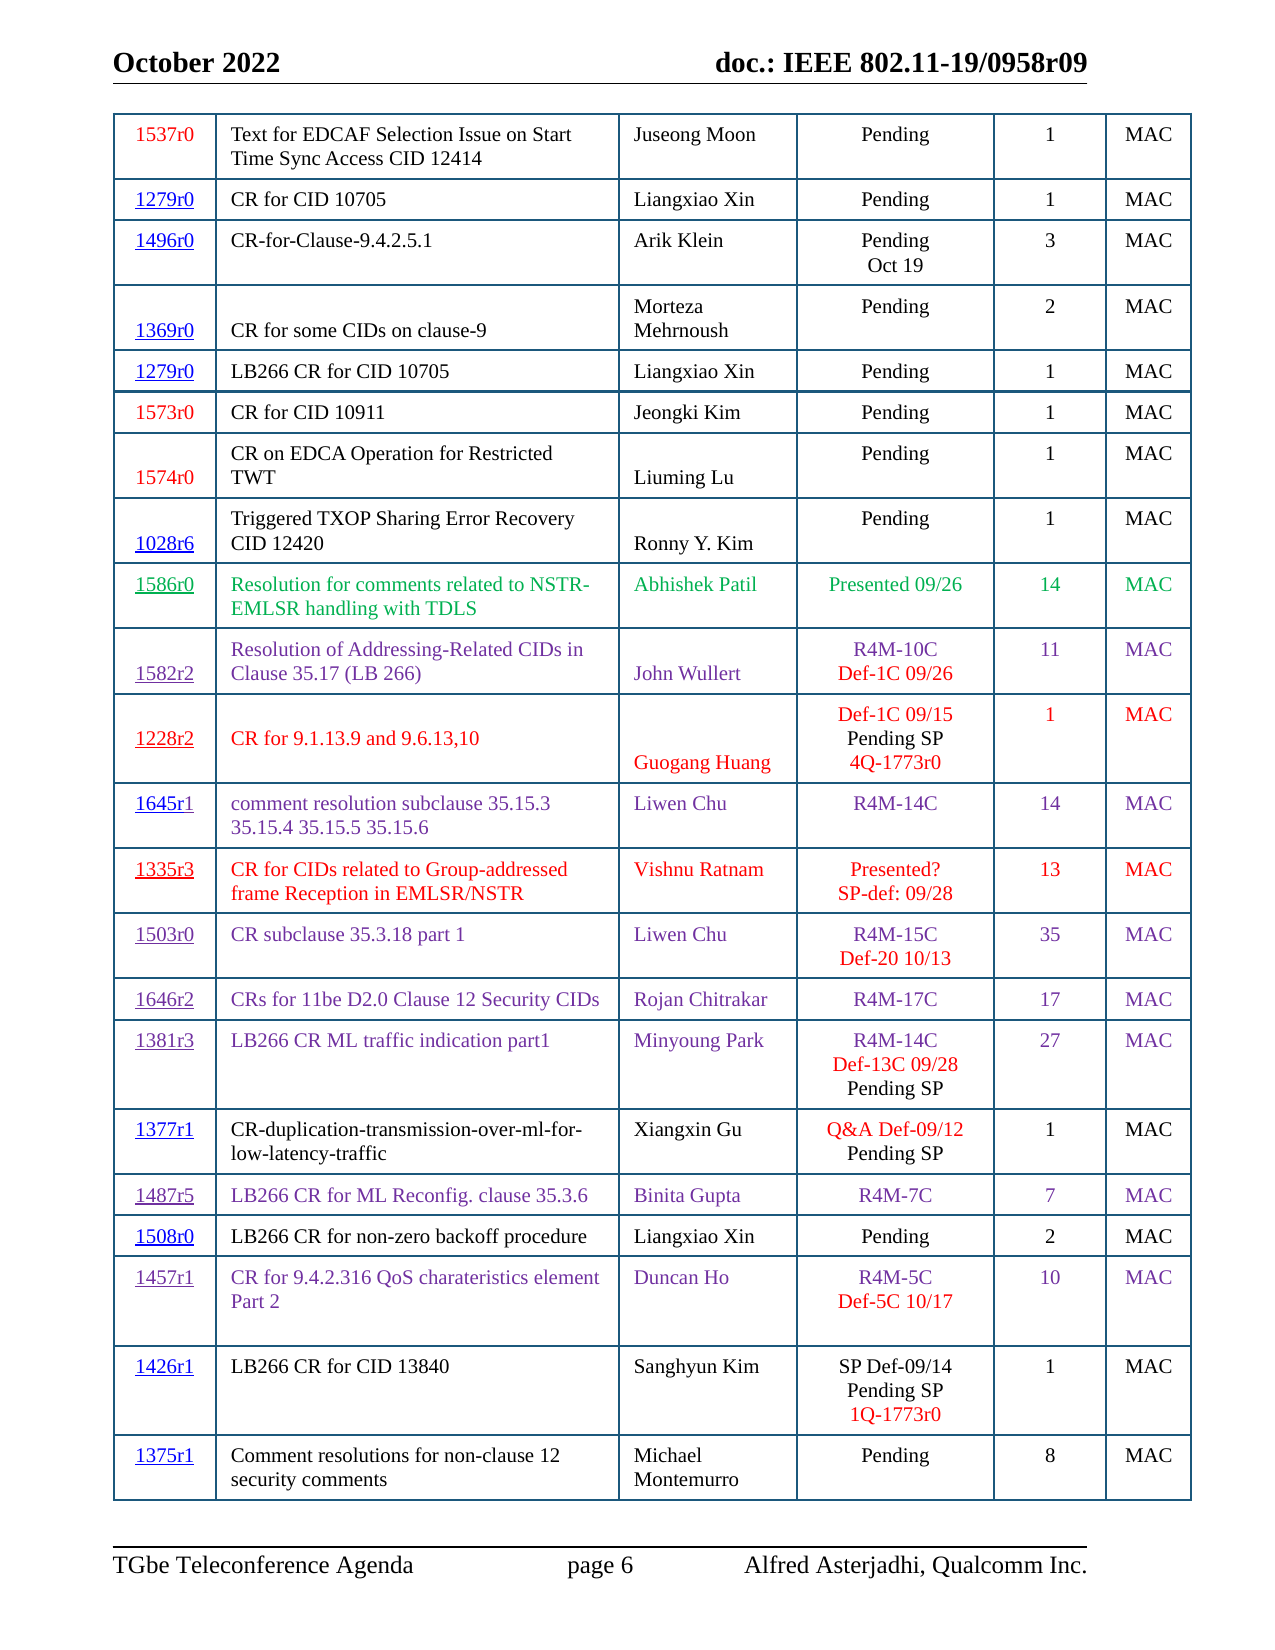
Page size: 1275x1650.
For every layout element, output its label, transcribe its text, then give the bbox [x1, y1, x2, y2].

table_cell 8 [995, 1436, 1105, 1499]
table_cell John Wullert [620, 629, 796, 692]
table_cell MAC [1107, 115, 1190, 178]
table_cell 2 [995, 1216, 1105, 1255]
table_cell 13 [995, 849, 1105, 912]
table_cell R4M-10C Def-1C 09/26 [798, 629, 993, 692]
table_cell 27 [995, 1021, 1105, 1108]
table_cell Liuming Lu [620, 434, 796, 497]
table_cell MAC [1107, 221, 1190, 284]
table_cell Pending [798, 286, 993, 349]
table_cell MAC [1107, 1257, 1190, 1344]
table_cell Guogang Huang [620, 695, 796, 782]
table_cell Text for EDCAF Selection Issue on Start Time Sync Access CID 12414 [217, 115, 618, 178]
table_cell MAC [1107, 784, 1190, 847]
table_cell CR-for-Clause-9.4.2.5.1 [217, 221, 618, 284]
table_cell CR for 9.4.2.316 QoS charateristics element Part 2 [217, 1257, 618, 1344]
table_cell MAC [1107, 1021, 1190, 1108]
table_cell 7 [995, 1175, 1105, 1214]
table_cell MAC [1107, 564, 1190, 627]
table_cell Liangxiao Xin [620, 180, 796, 219]
table_cell MAC [1107, 499, 1190, 562]
table_cell 1537r0 [115, 115, 215, 178]
table_cell Pending [798, 180, 993, 219]
table_cell 1279r0 [115, 351, 215, 390]
table_cell R4M-14C [798, 784, 993, 847]
table_cell Pending Oct 19 [798, 221, 993, 284]
table_cell 1 [995, 180, 1105, 219]
table_cell 1228r2 [115, 695, 215, 782]
table_cell Pending [798, 499, 993, 562]
table_cell LB266 CR for non-zero backoff procedure [217, 1216, 618, 1255]
table_cell Pending [798, 1216, 993, 1255]
table_cell LB266 CR ML traffic indication part1 [217, 1021, 618, 1108]
table_cell MAC [1107, 1347, 1190, 1434]
table_cell CR for some CIDs on clause-9 [217, 286, 618, 349]
table_cell LB266 CR for CID 13840 [217, 1347, 618, 1434]
table_cell Def-1C 09/15 Pending SP 4Q-1773r0 [798, 695, 993, 782]
table_cell 1 [995, 351, 1105, 390]
table_cell 1 [995, 393, 1105, 432]
table_cell 1646r2 [115, 979, 215, 1018]
table_cell 10 [995, 1257, 1105, 1344]
table_cell 1335r3 [115, 849, 215, 912]
table_cell CR-duplication-transmission-over-ml-for-low-latency-traffic [217, 1110, 618, 1173]
table_cell Comment resolutions for non-clause 12 security comments [217, 1436, 618, 1499]
table_cell MAC [1107, 849, 1190, 912]
table_cell 1 [995, 115, 1105, 178]
table_cell 1 [995, 1347, 1105, 1434]
table_cell CR for CIDs related to Group-addressed frame Reception in EMLSR/NSTR [217, 849, 618, 912]
table_cell Liwen Chu [620, 784, 796, 847]
table_cell Ronny Y. Kim [620, 499, 796, 562]
table_cell LB266 CR for CID 10705 [217, 351, 618, 390]
table_cell R4M-5C Def-5C 10/17 [798, 1257, 993, 1344]
table_cell Pending [798, 115, 993, 178]
table_cell CR subclause 35.3.18 part 1 [217, 914, 618, 977]
table_cell Xiangxin Gu [620, 1110, 796, 1173]
table_cell 1028r6 [115, 499, 215, 562]
table_cell Jeongki Kim [620, 393, 796, 432]
table_cell MAC [1107, 1436, 1190, 1499]
table_cell Juseong Moon [620, 115, 796, 178]
table_cell Liangxiao Xin [620, 1216, 796, 1255]
table_cell CR for 9.1.13.9 and 9.6.13,10 [217, 695, 618, 782]
table_cell SP Def-09/14 Pending SP 1Q-1773r0 [798, 1347, 993, 1434]
table_cell MAC [1107, 979, 1190, 1018]
table_cell Presented 09/26 [798, 564, 993, 627]
table_cell 2 [995, 286, 1105, 349]
table_cell CRs for 11be D2.0 Clause 12 Security CIDs [217, 979, 618, 1018]
table_cell 1 [995, 695, 1105, 782]
table_cell R4M-14C Def-13C 09/28 Pending SP [798, 1021, 993, 1108]
table_cell MAC [1107, 180, 1190, 219]
table_cell R4M-15C Def-20 10/13 [798, 914, 993, 977]
table_cell CR on EDCA Operation for Restricted TWT [217, 434, 618, 497]
table_cell Michael Montemurro [620, 1436, 796, 1499]
table_cell 1375r1 [115, 1436, 215, 1499]
table_cell 1582r2 [115, 629, 215, 692]
table_cell comment resolution subclause 35.15.3 35.15.4 35.15.5 35.15.6 [217, 784, 618, 847]
table_cell Sanghyun Kim [620, 1347, 796, 1434]
table_cell MAC [1107, 351, 1190, 390]
table_cell Triggered TXOP Sharing Error Recovery CID 12420 [217, 499, 618, 562]
table_cell 1 [995, 434, 1105, 497]
table_cell 35 [995, 914, 1105, 977]
table_cell MAC [1107, 1110, 1190, 1173]
table_cell MAC [1107, 695, 1190, 782]
table_cell MAC [1107, 434, 1190, 497]
table_cell Rojan Chitrakar [620, 979, 796, 1018]
table_cell Vishnu Ratnam [620, 849, 796, 912]
table_cell Abhishek Patil [620, 564, 796, 627]
table_cell Liangxiao Xin [620, 351, 796, 390]
table_cell 1457r1 [115, 1257, 215, 1344]
table_cell Arik Klein [620, 221, 796, 284]
table_cell Pending [798, 434, 993, 497]
table_cell 1573r0 [115, 393, 215, 432]
table_cell MAC [1107, 393, 1190, 432]
table_cell 17 [995, 979, 1105, 1018]
table_cell 1496r0 [115, 221, 215, 284]
table_cell R4M-17C [798, 979, 993, 1018]
table_cell LB266 CR for ML Reconfig. clause 35.3.6 [217, 1175, 618, 1214]
table_cell Pending [798, 393, 993, 432]
table_cell R4M-7C [798, 1175, 993, 1214]
table_cell CR for CID 10911 [217, 393, 618, 432]
table_cell 1369r0 [115, 286, 215, 349]
table_cell Minyoung Park [620, 1021, 796, 1108]
table_cell Pending [798, 1436, 993, 1499]
table_cell 3 [995, 221, 1105, 284]
table_cell 1426r1 [115, 1347, 215, 1434]
table_cell Liwen Chu [620, 914, 796, 977]
table_cell 1 [995, 1110, 1105, 1173]
table_cell 1586r0 [115, 564, 215, 627]
table_cell 1377r1 [115, 1110, 215, 1173]
table_cell MAC [1107, 1216, 1190, 1255]
table_cell 1487r5 [115, 1175, 215, 1214]
table_cell 14 [995, 784, 1105, 847]
table_cell MAC [1107, 914, 1190, 977]
table_cell 1279r0 [115, 180, 215, 219]
table_cell 14 [995, 564, 1105, 627]
table_cell 1 [995, 499, 1105, 562]
table_cell MAC [1107, 286, 1190, 349]
table_cell Morteza Mehrnoush [620, 286, 796, 349]
table_cell 11 [995, 629, 1105, 692]
table_cell 1381r3 [115, 1021, 215, 1108]
table_cell Binita Gupta [620, 1175, 796, 1214]
table_cell Presented? SP-def: 09/28 [798, 849, 993, 912]
table_cell 1508r0 [115, 1216, 215, 1255]
table_cell 1645r1 [115, 784, 215, 847]
table_cell CR for CID 10705 [217, 180, 618, 219]
table_cell Resolution for comments related to NSTR-EMLSR handling with TDLS [217, 564, 618, 627]
table_cell MAC [1107, 1175, 1190, 1214]
table_cell 1503r0 [115, 914, 215, 977]
table_cell Q&A Def-09/12 Pending SP [798, 1110, 993, 1173]
table_cell Resolution of Addressing-Related CIDs in Clause 35.17 (LB 266) [217, 629, 618, 692]
table_cell Pending [798, 351, 993, 390]
table_cell 1574r0 [115, 434, 215, 497]
table_cell MAC [1107, 629, 1190, 692]
table_cell Duncan Ho [620, 1257, 796, 1344]
